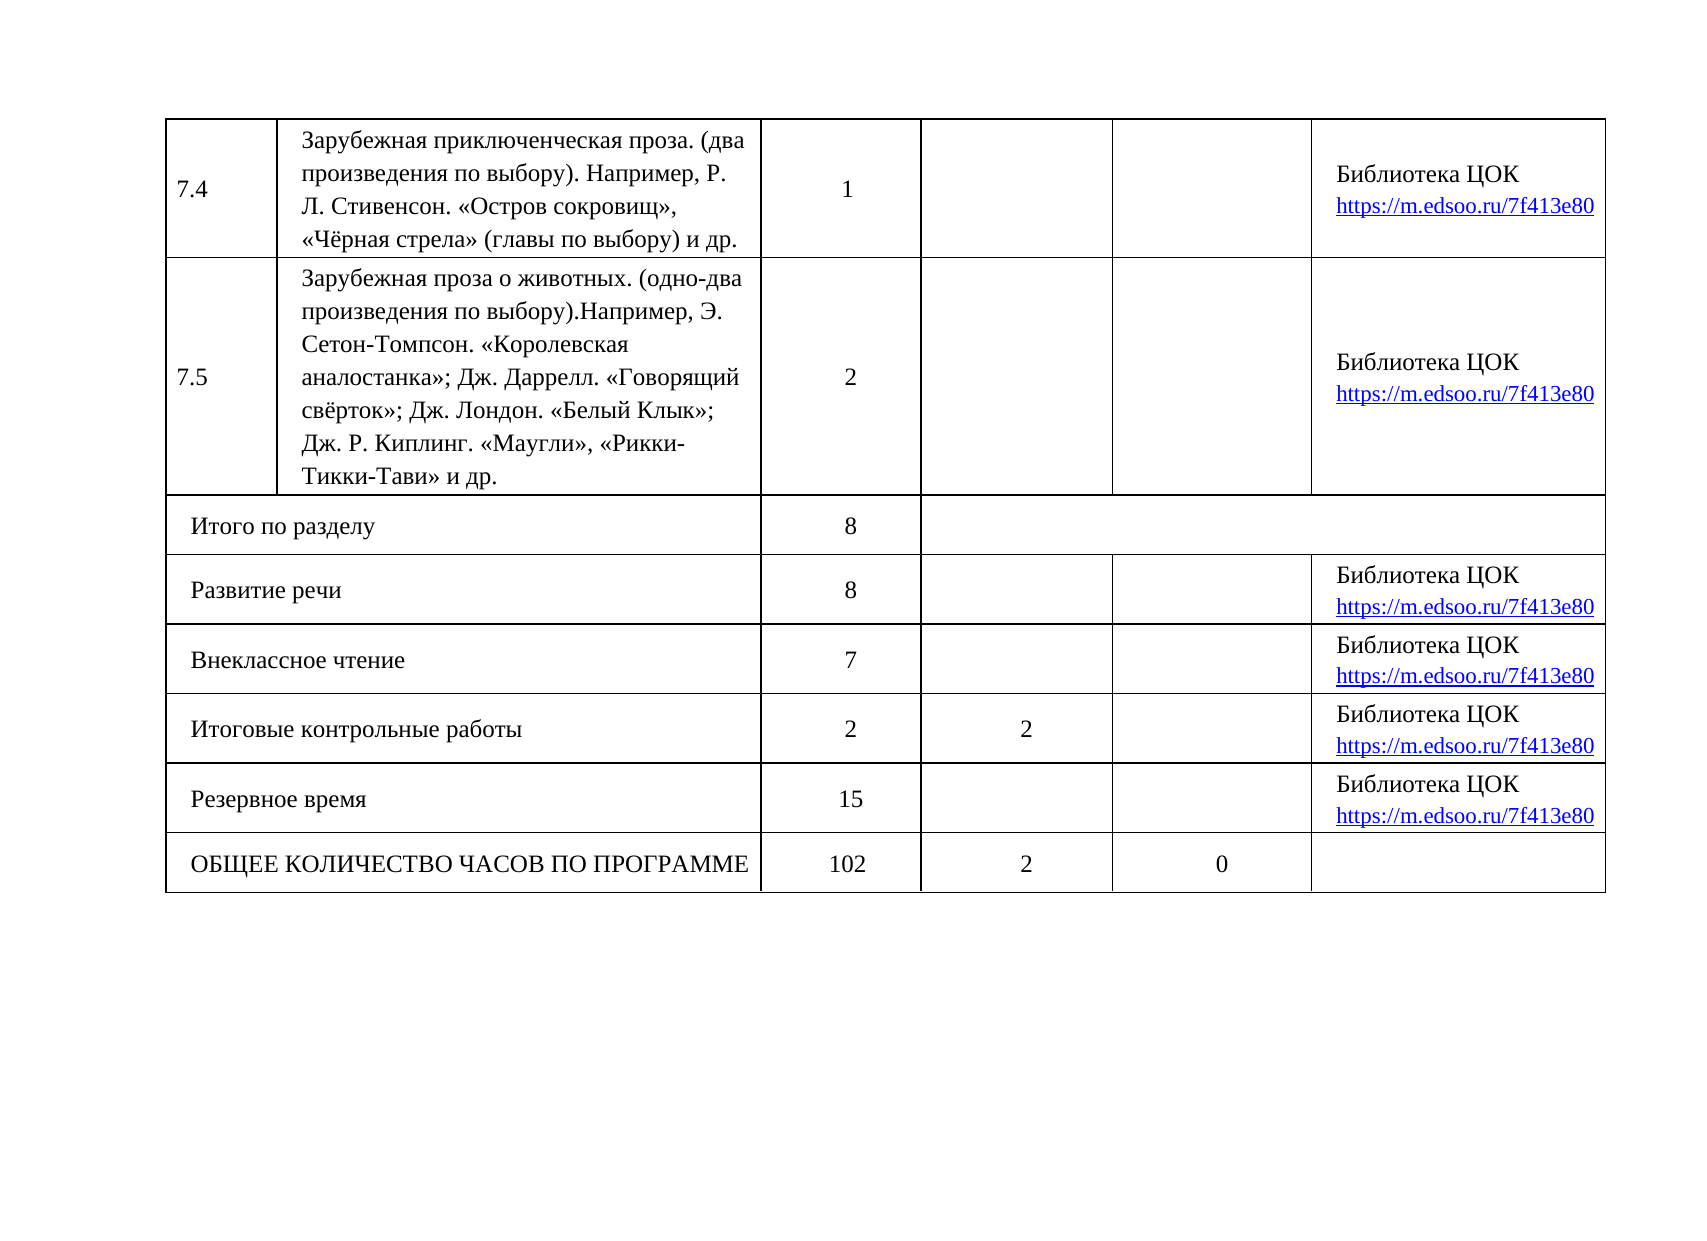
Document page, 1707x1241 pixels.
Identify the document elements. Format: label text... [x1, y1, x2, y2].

table_cell Библиотека ЦОК https://m.edsoo.ru/7f413e80 [1312, 258, 1605, 494]
table_cell [1113, 555, 1311, 623]
table_cell [922, 120, 1112, 257]
table_cell 7.4 [167, 120, 276, 257]
table_cell [1113, 625, 1311, 693]
table_cell [1312, 833, 1605, 891]
table_cell Зарубежная проза о животных. (одно-два произведения по выбору).Например, Э. Сетон-Томпсон. «Королевская аналостанка»; Дж. Даррелл. «Говорящий свёрток»; Дж. Лондон. «Белый Клык»; Дж. Р. Киплинг. «Маугли», «Рикки-Тикки-Тави» и др. [278, 258, 760, 494]
table_cell Развитие речи [167, 555, 760, 623]
table_cell Внеклассное чтение [167, 625, 760, 693]
table_cell [1113, 258, 1311, 494]
table_cell [1113, 120, 1311, 257]
table_cell 7 [762, 625, 920, 693]
table_cell 2 [762, 694, 920, 762]
table_cell [922, 625, 1112, 693]
table_cell 2 [762, 258, 920, 494]
table_cell Резервное время [167, 764, 760, 832]
table_cell 15 [762, 764, 920, 832]
table_cell [922, 555, 1112, 623]
table_cell [1113, 764, 1311, 832]
table_cell 8 [762, 555, 920, 623]
table_cell Библиотека ЦОК https://m.edsoo.ru/7f413e80 [1312, 625, 1605, 693]
table_cell Итоговые контрольные работы [167, 694, 760, 762]
table_cell Библиотека ЦОК https://m.edsoo.ru/7f413e80 [1312, 764, 1605, 832]
table_cell Библиотека ЦОК https://m.edsoo.ru/7f413e80 [1312, 555, 1605, 623]
table_cell ОБЩЕЕ КОЛИЧЕСТВО ЧАСОВ ПО ПРОГРАММЕ [167, 833, 760, 891]
table_cell [1113, 694, 1311, 762]
table_cell Итого по разделу [167, 496, 760, 553]
table_cell Зарубежная приключенческая проза. (два произведения по выбору). Например, Р. Л. Стивенсон. «Остров сокровищ», «Чёрная стрела» (главы по выбору) и др. [278, 120, 760, 257]
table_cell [1312, 120, 1605, 257]
table_cell 1 [762, 120, 920, 257]
table_cell 102 [762, 833, 920, 891]
table_cell [922, 764, 1112, 832]
table_cell 2 [922, 833, 1112, 891]
table_cell [922, 496, 1605, 553]
table_cell 0 [1113, 833, 1311, 891]
table_cell 2 [922, 694, 1112, 762]
table_cell [922, 258, 1112, 494]
table_cell 7.5 [167, 258, 276, 494]
table_cell Библиотека ЦОК https://m.edsoo.ru/7f413e80 [1312, 694, 1605, 762]
table_cell 8 [762, 496, 920, 553]
